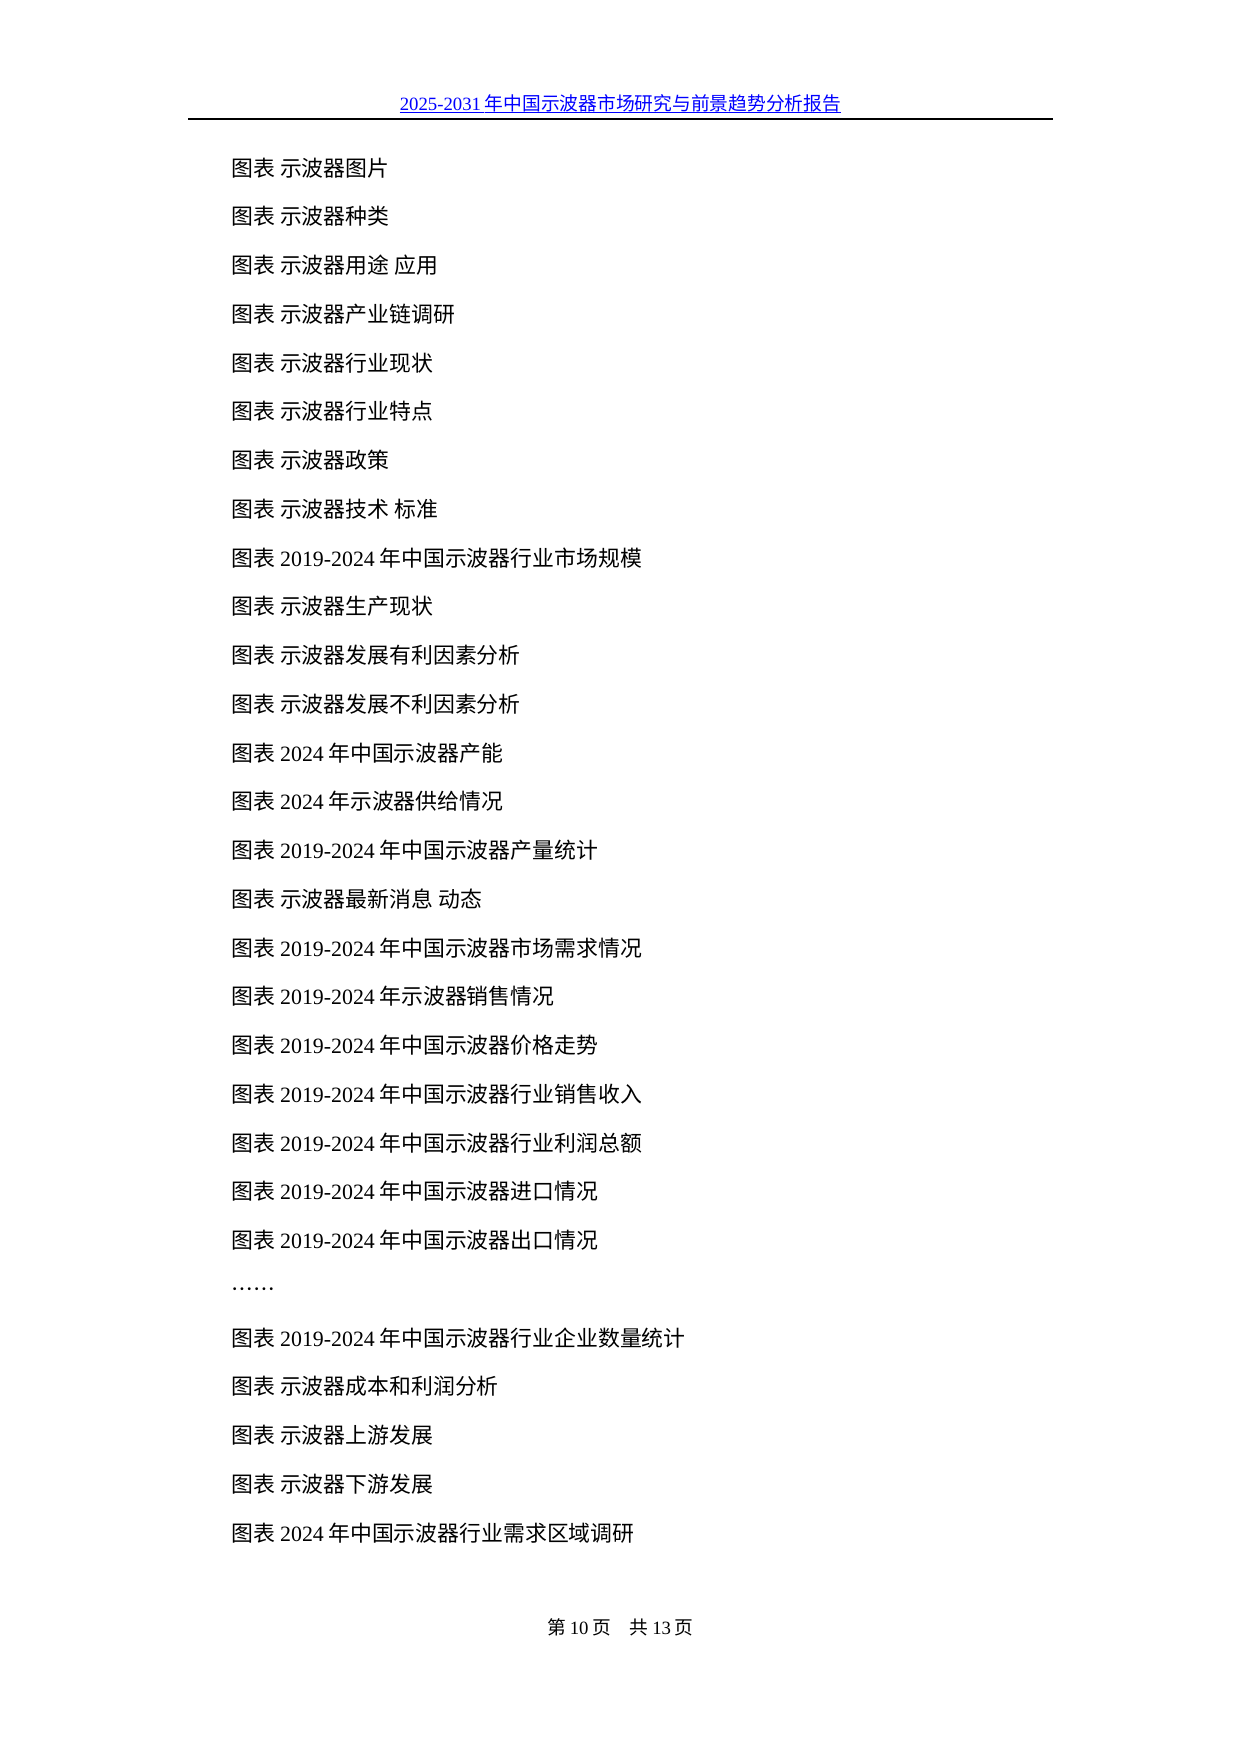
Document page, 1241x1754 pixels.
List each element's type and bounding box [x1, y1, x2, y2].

text [187, 150, 1053, 1548]
